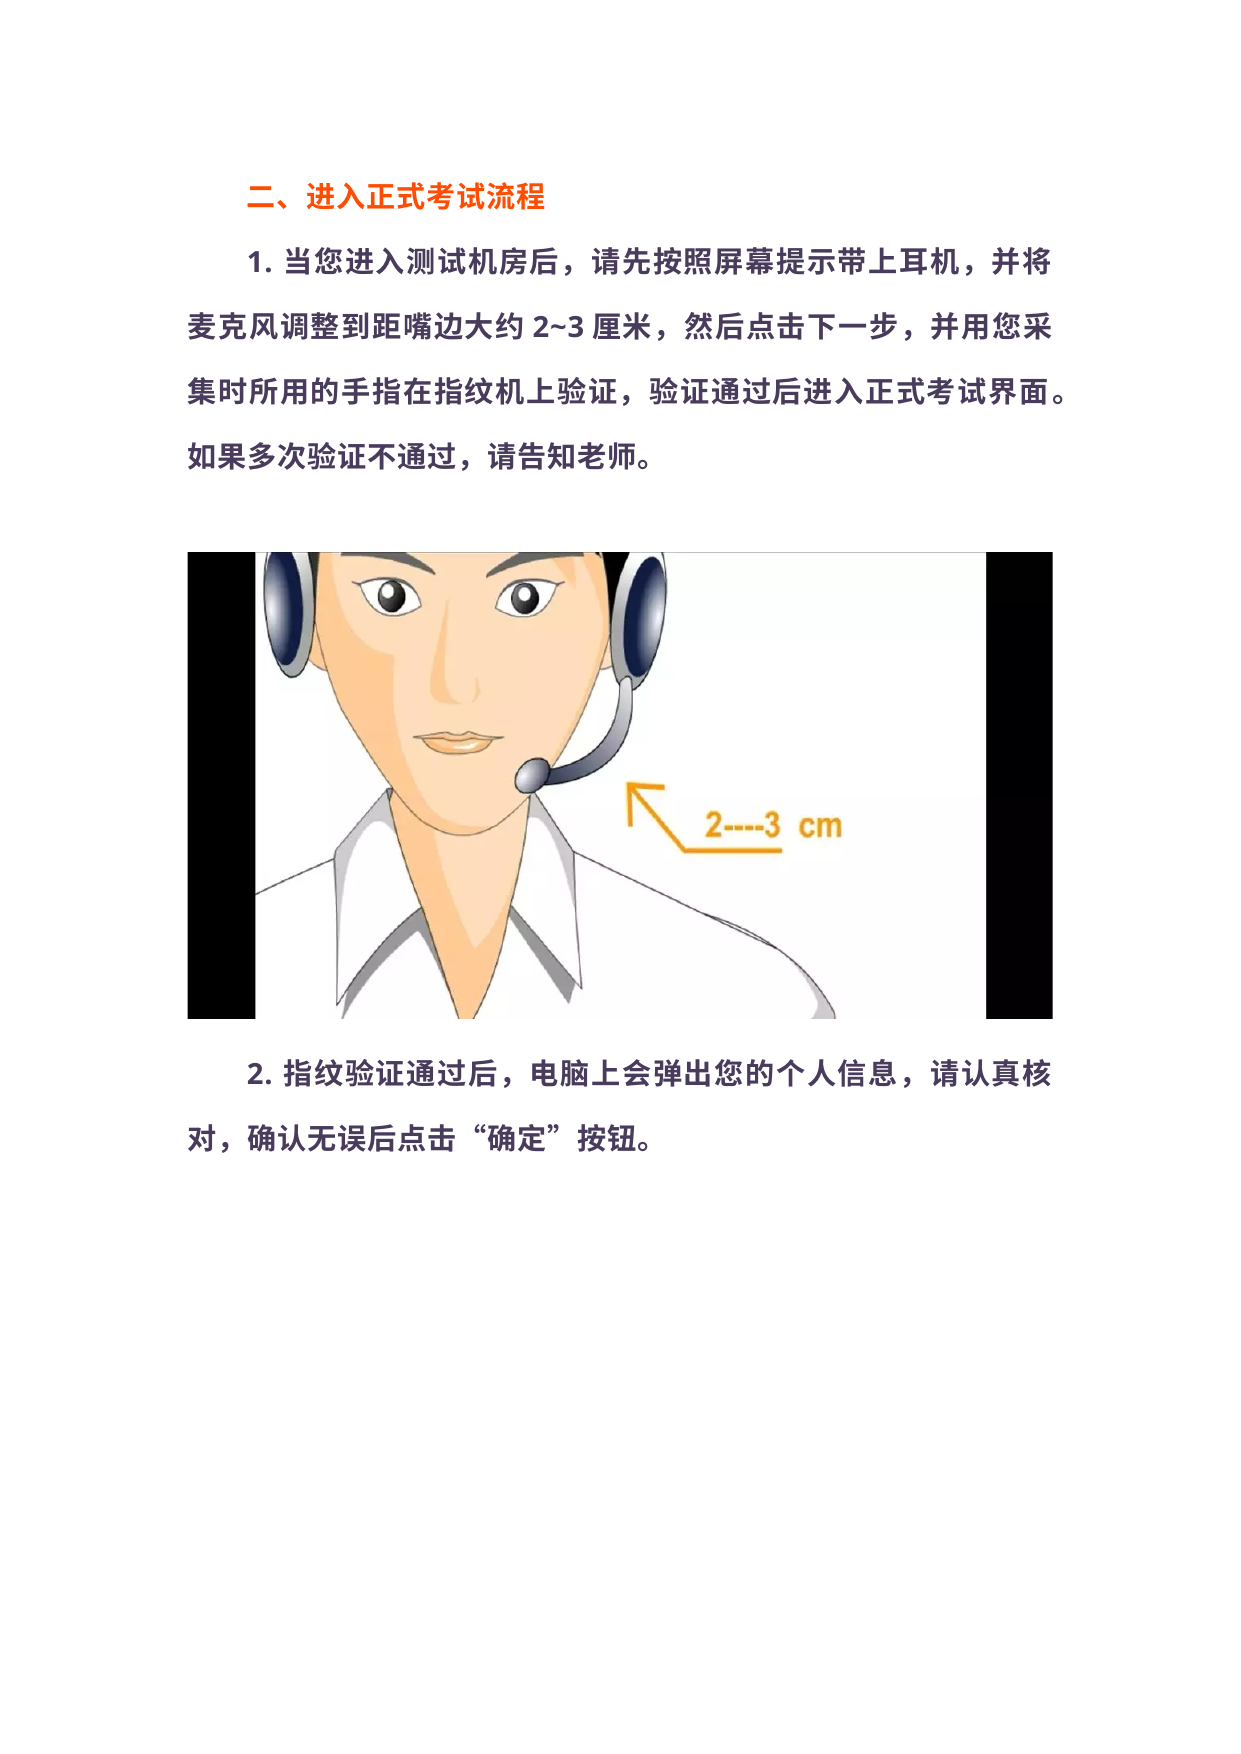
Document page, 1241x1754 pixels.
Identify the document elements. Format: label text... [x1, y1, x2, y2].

text 1. 当您进入测试机房后，请先按照屏幕提示带上耳机，并将麦克风调整到距嘴边大约2~3厘米，然后点击下一步，并用您采集时所用的手指在指纹机上验证，验证通过后进入正式考试界面。如果多次验证不通过，请告知老师。 [187, 227, 1053, 487]
text 二、进入正式考试流程 [187, 162, 1053, 227]
text 2. 指纹验证通过后，电脑上会弹出您的个人信息，请认真核对，确认无误后点击“确定”按钮。 [187, 1039, 1053, 1169]
picture [187, 552, 1053, 1019]
